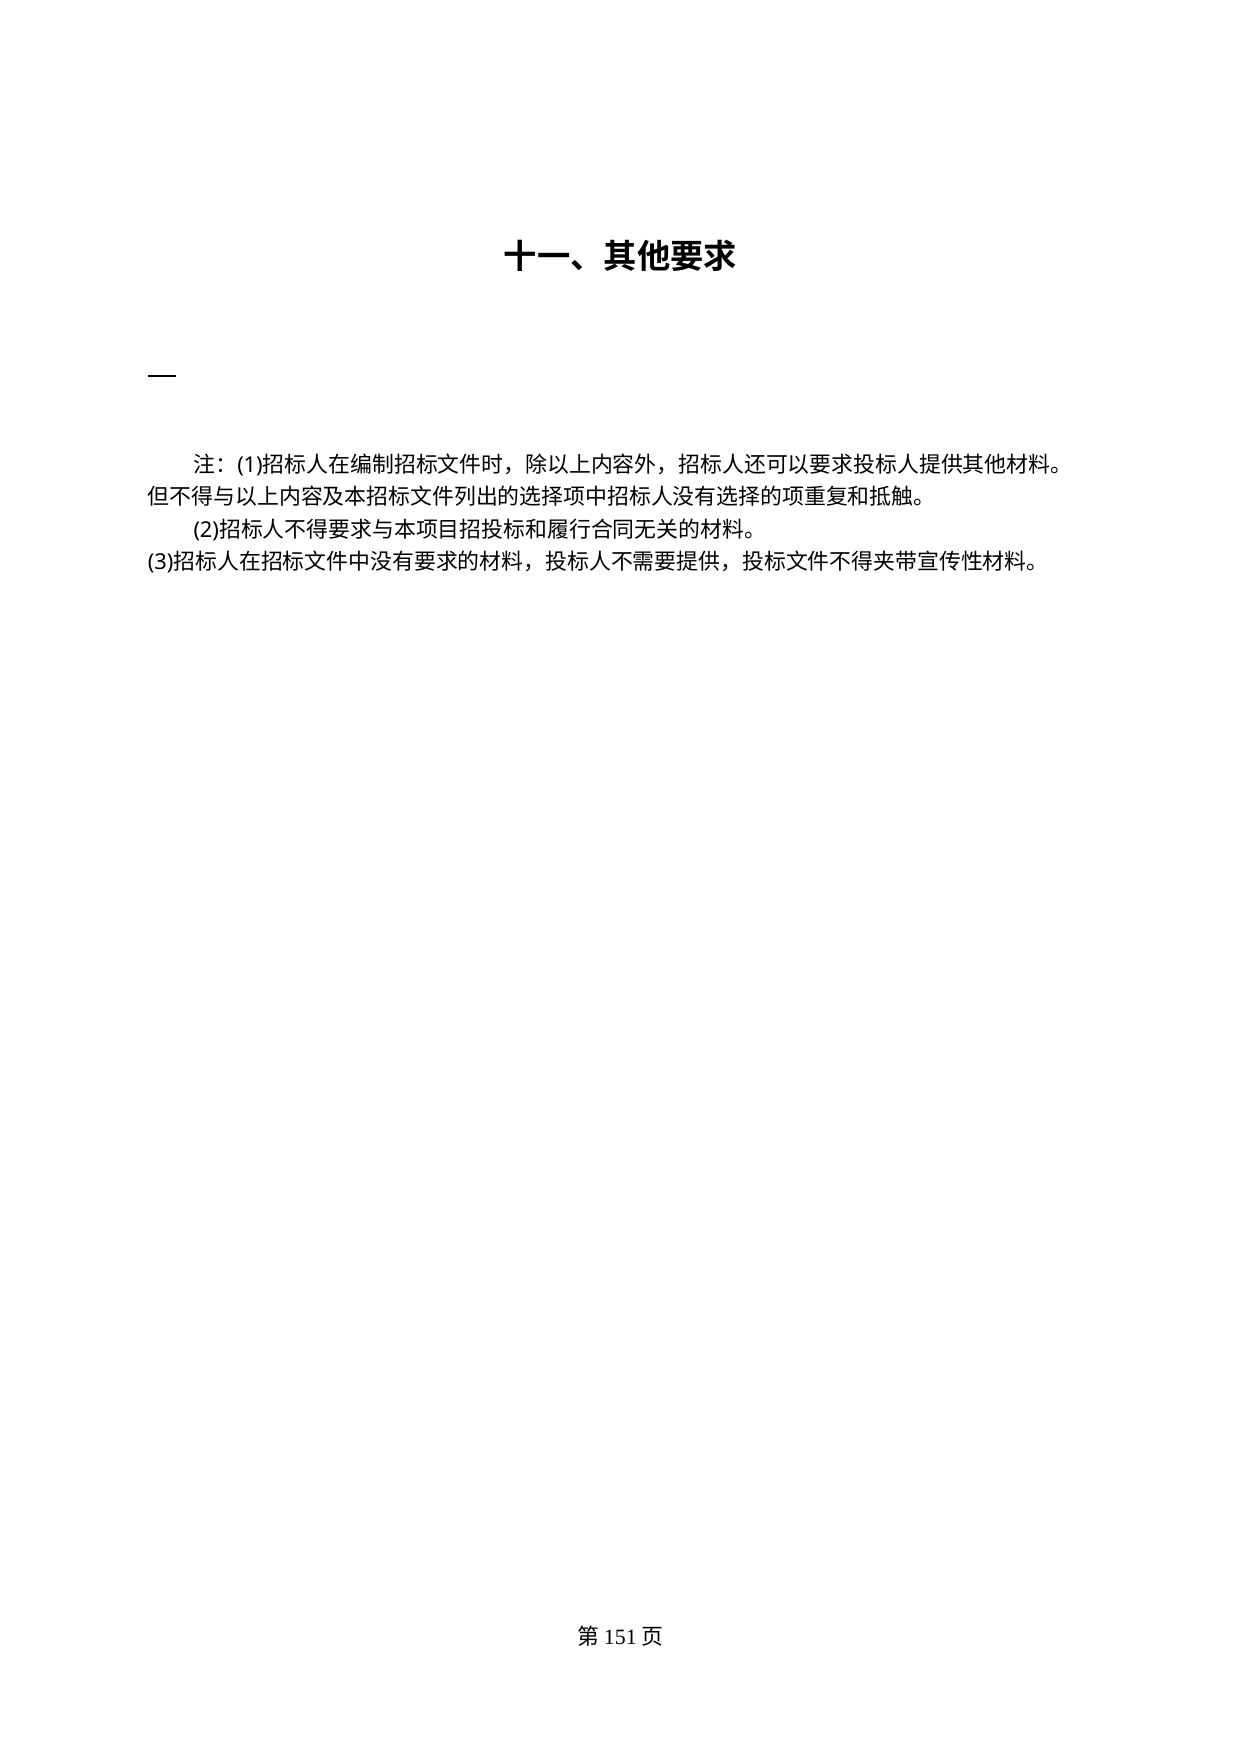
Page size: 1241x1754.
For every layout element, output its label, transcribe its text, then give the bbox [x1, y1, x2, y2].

text (2)招标人不得要求与本项目招投标和履行合同无关的材料。 [148, 511, 1092, 544]
text 注：(1)招标人在编制招标文件时，除以上内容外，招标人还可以要求投标人提供其他材料。但不得与以上内容及本招标文件列出的选择项中招标人没有选择的项重复和抵触。 [148, 446, 1092, 511]
subtitle 十一、其他要求 [148, 222, 1092, 287]
text (3)招标人在招标文件中没有要求的材料，投标人不需要提供，投标文件不得夹带宣传性材料。 [148, 544, 1092, 576]
